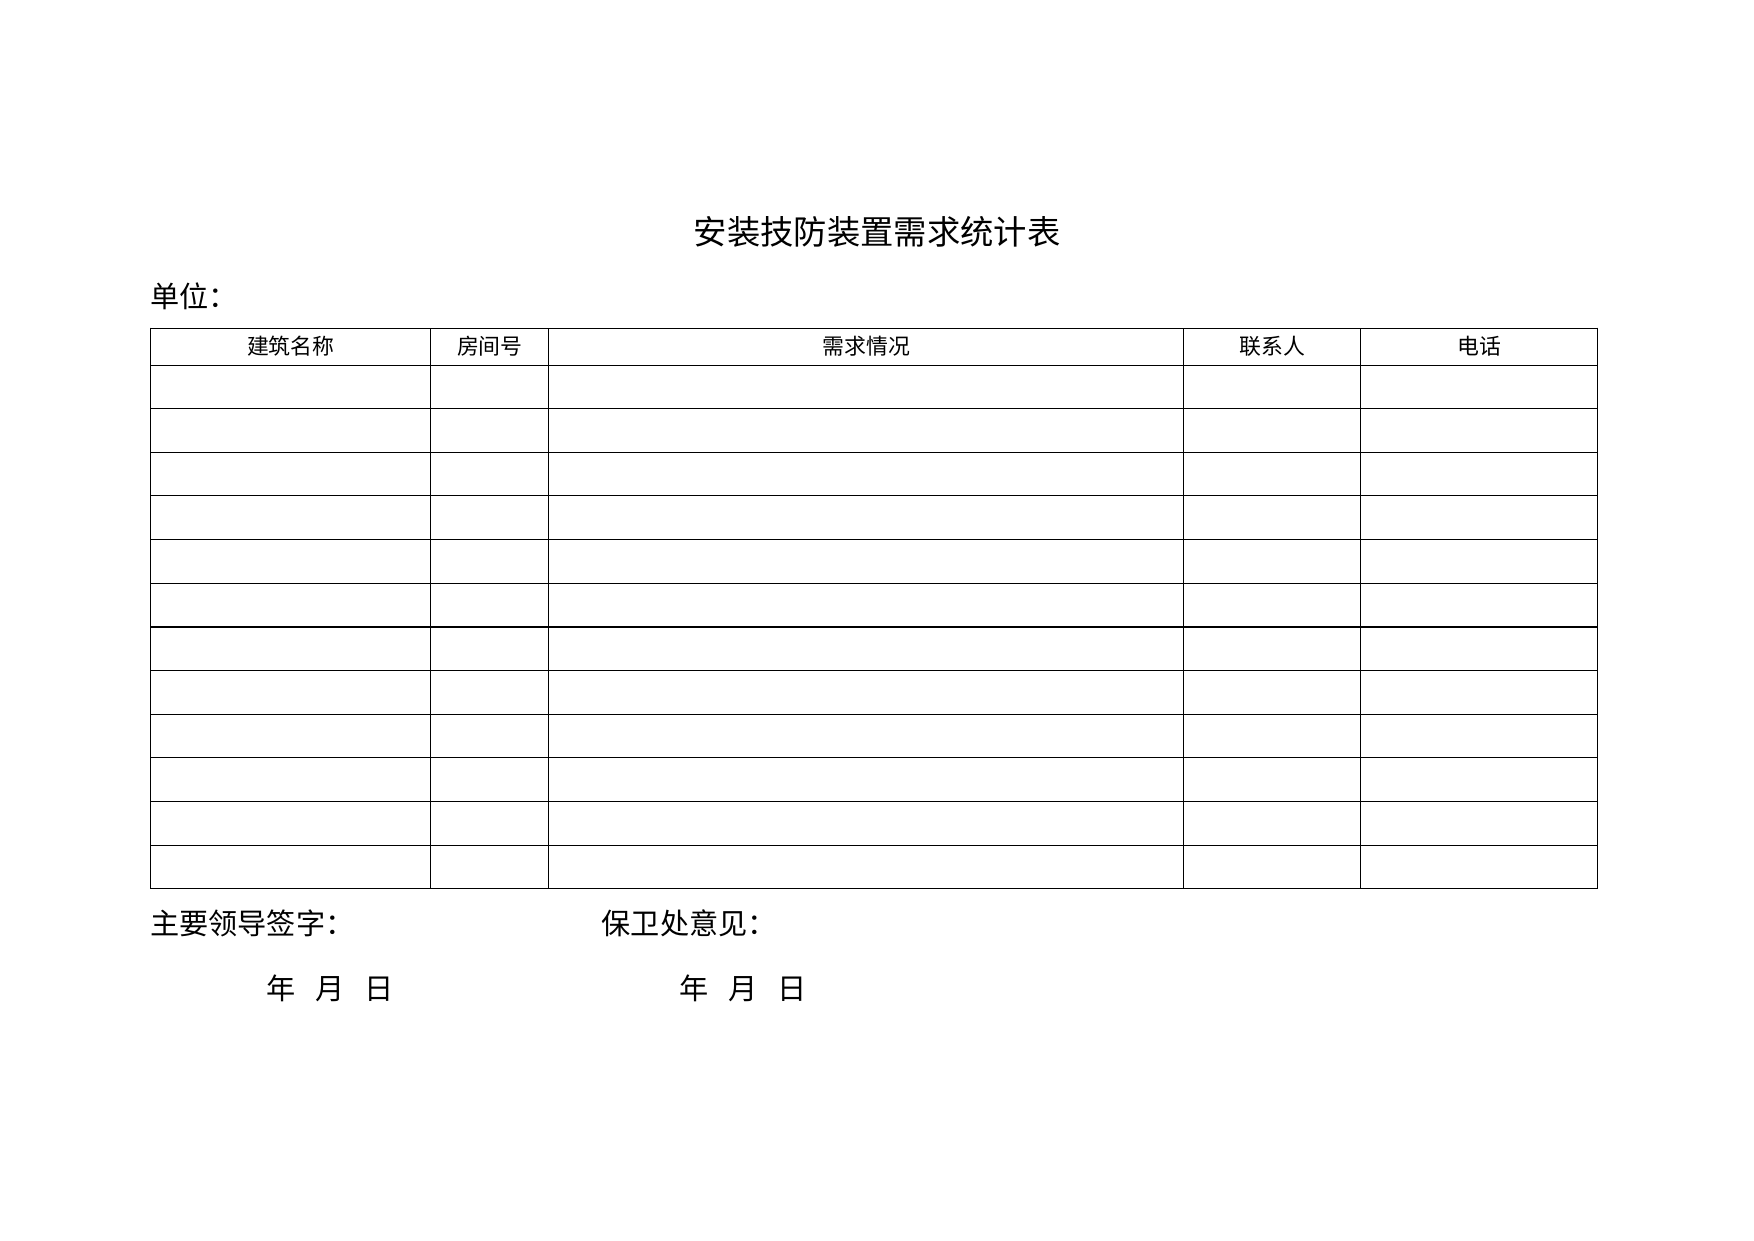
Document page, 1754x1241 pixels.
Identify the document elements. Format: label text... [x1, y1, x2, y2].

table_cell [549, 671, 1183, 714]
table_cell [1361, 758, 1597, 801]
table_cell [1184, 628, 1360, 670]
table_cell [1361, 802, 1597, 844]
table_header 需求情况 [549, 329, 1183, 364]
table_cell [431, 366, 548, 408]
table_cell [549, 715, 1183, 757]
table_cell [549, 453, 1183, 495]
table_cell [431, 496, 548, 539]
table_cell [1184, 366, 1360, 408]
table_cell [151, 453, 430, 495]
table_cell [549, 628, 1183, 670]
table_header 建筑名称 [151, 329, 430, 364]
table_cell [431, 453, 548, 495]
table_cell [431, 540, 548, 583]
table_cell [431, 671, 548, 714]
table_cell [1361, 671, 1597, 714]
table_cell [1184, 453, 1360, 495]
table_cell [151, 540, 430, 583]
table_cell [1361, 628, 1597, 670]
table_cell [151, 409, 430, 452]
table_cell [151, 496, 430, 539]
table_cell [1184, 846, 1360, 888]
table_cell [1361, 846, 1597, 888]
table_header 房间号 [431, 329, 548, 364]
table_cell [1184, 496, 1360, 539]
table_cell [1361, 584, 1597, 626]
table_cell [431, 846, 548, 888]
table_cell [549, 846, 1183, 888]
table_cell [1361, 409, 1597, 452]
table_cell [1184, 540, 1360, 583]
table_cell [1184, 715, 1360, 757]
text 年 月 日 年 月 日 [150, 954, 1604, 1019]
table_header 电话 [1361, 329, 1597, 364]
table_cell [1361, 540, 1597, 583]
table_cell [1361, 453, 1597, 495]
table_cell [1184, 671, 1360, 714]
table_cell [549, 584, 1183, 626]
table_cell [431, 584, 548, 626]
table_cell [549, 540, 1183, 583]
table_cell [549, 409, 1183, 452]
table_cell [549, 366, 1183, 408]
table_cell [549, 802, 1183, 844]
table_cell [549, 758, 1183, 801]
table_cell [151, 671, 430, 714]
table_header 联系人 [1184, 329, 1360, 364]
table_cell [1184, 409, 1360, 452]
table_cell [431, 715, 548, 757]
table_cell [151, 628, 430, 670]
table_cell [151, 846, 430, 888]
table_cell [1361, 715, 1597, 757]
table_cell [151, 758, 430, 801]
table_cell [1361, 366, 1597, 408]
table_cell [431, 802, 548, 844]
table_cell [1361, 496, 1597, 539]
table_cell [431, 628, 548, 670]
text 单位： [150, 263, 1604, 328]
table_cell [431, 409, 548, 452]
text 主要领导签字： 保卫处意见： [150, 889, 1604, 954]
table_cell [1184, 758, 1360, 801]
table_cell [151, 715, 430, 757]
table_cell [1184, 802, 1360, 844]
table_cell [151, 366, 430, 408]
table_cell [151, 584, 430, 626]
table_cell [431, 758, 548, 801]
text 安装技防装置需求统计表 [150, 198, 1604, 263]
table_cell [151, 802, 430, 844]
table_cell [1184, 584, 1360, 626]
table_cell [549, 496, 1183, 539]
